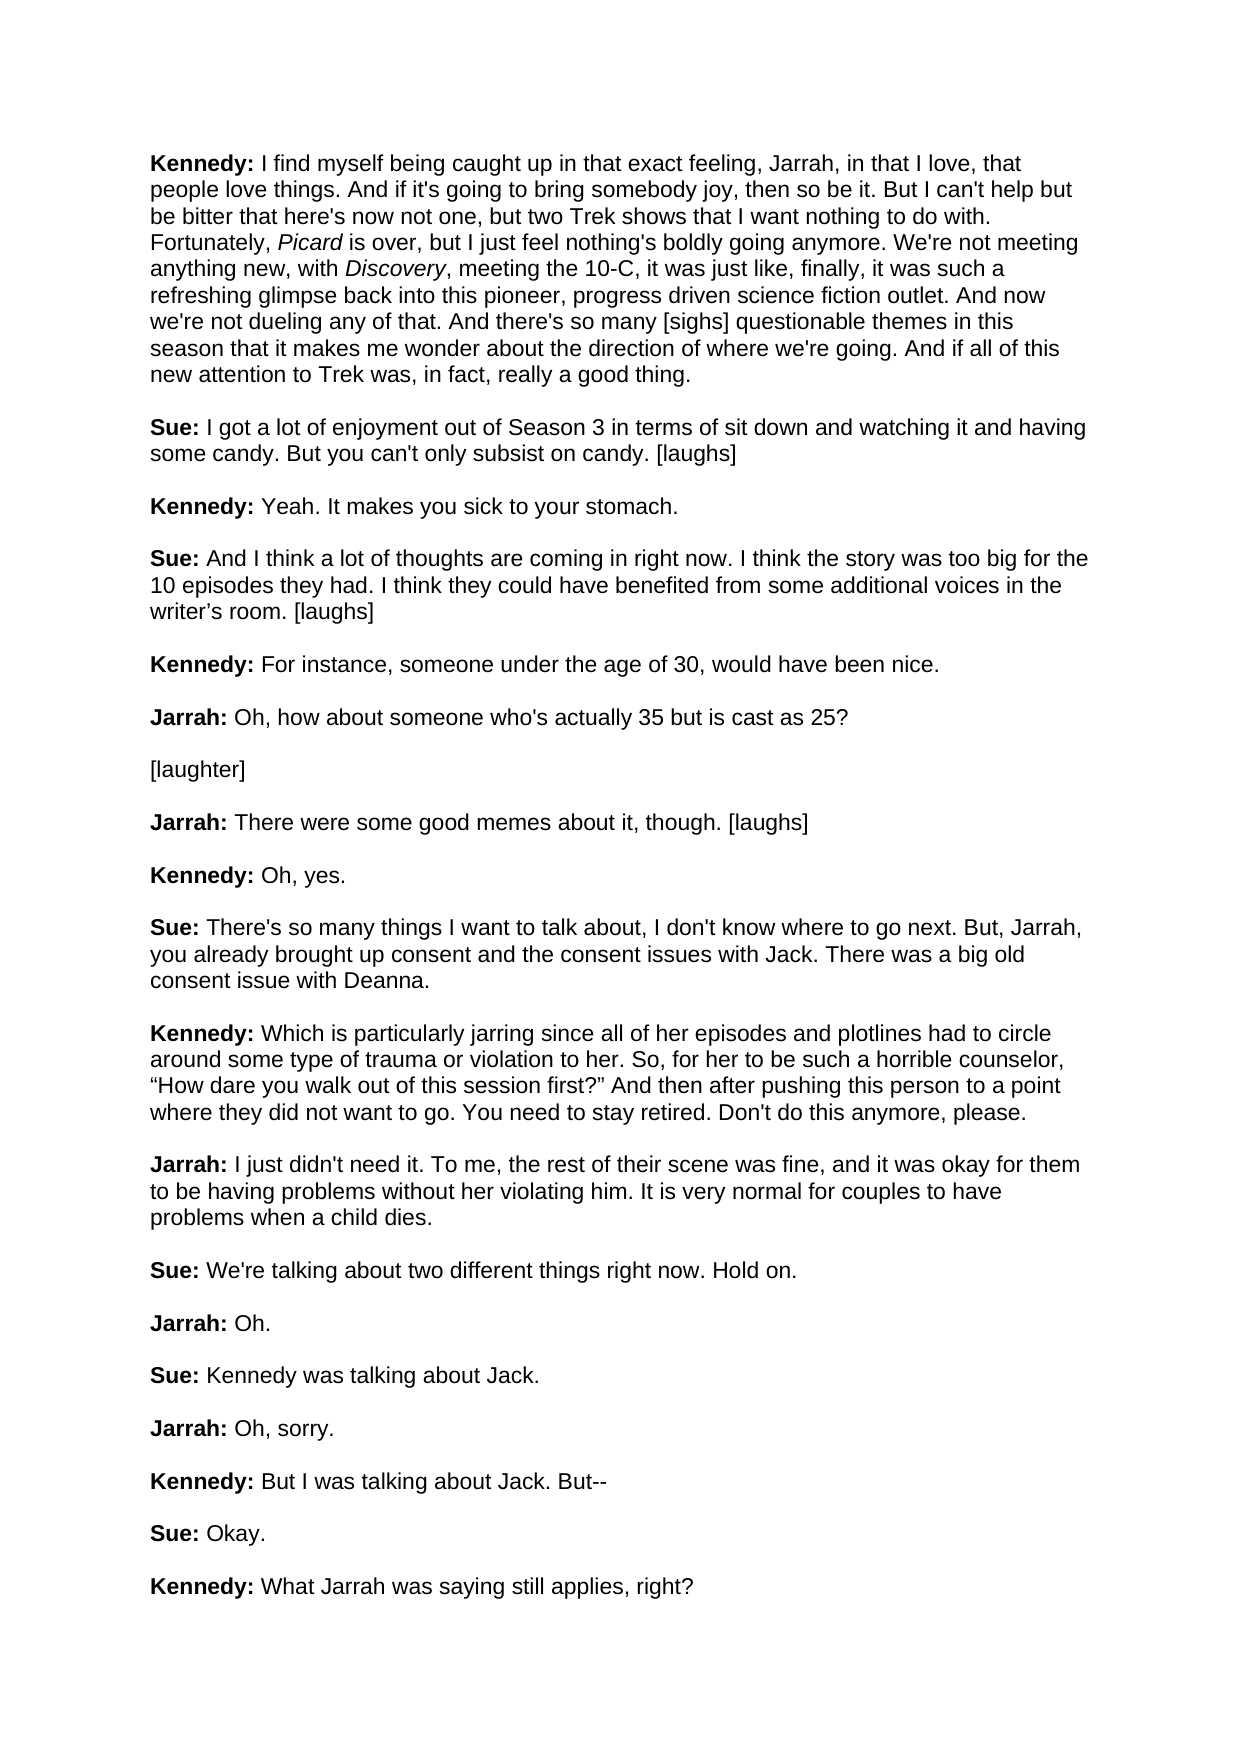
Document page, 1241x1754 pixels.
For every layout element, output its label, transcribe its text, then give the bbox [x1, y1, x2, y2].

text Sue: Okay. [150, 1520, 1090, 1547]
text [laughter] [150, 756, 1090, 782]
text Sue: There's so many things I want to talk about, I don't know where to go next. But, Jarrah, you already brought up consent and the consent issues with Jack. There was a big old consent issue with Deanna. [150, 914, 1090, 993]
text Kennedy: But I was talking about Jack. But-- [150, 1468, 1090, 1494]
text Kennedy: Yeah. It makes you sick to your stomach. [150, 493, 1090, 519]
text Jarrah: There were some good memes about it, though. [laughs] [150, 809, 1090, 835]
text Sue: I got a lot of enjoyment out of Season 3 in terms of sit down and watching it and having some candy. But you can't only subsist on candy. [laughs] [150, 413, 1090, 466]
text Kennedy: What Jarrah was saying still applies, right? [150, 1573, 1090, 1599]
text Sue: And I think a lot of thoughts are coming in right now. I think the story was too big for the 10 episodes they had. I think they could have benefited from some additional voices in the writer’s room. [laughs] [150, 545, 1090, 624]
text Jarrah: Oh, how about someone who's actually 35 but is cast as 25? [150, 703, 1090, 730]
text Kennedy: Oh, yes. [150, 862, 1090, 888]
text Kennedy: Which is particularly jarring since all of her episodes and plotlines had to circle around some type of trauma or violation to her. So, for her to be such a horrible counselor, “How dare you walk out of this session first?” And then after pushing this person to a point where they did not want to go. You need to stay retired. Don't do this anymore, please. [150, 1020, 1090, 1125]
text Jarrah: I just didn't need it. To me, the rest of their scene was fine, and it was okay for them to be having problems without her violating him. It is very normal for couples to have problems when a child dies. [150, 1151, 1090, 1231]
text Sue: Kennedy was talking about Jack. [150, 1362, 1090, 1389]
text Sue: We're talking about two different things right now. Hold on. [150, 1257, 1090, 1283]
text Kennedy: I find myself being caught up in that exact feeling, Jarrah, in that I love, that people love things. And if it's going to bring somebody joy, then so be it. But I can't help but be bitter that here's now not one, but two Trek shows that I want nothing to do with. Fortunately, Picard is over, but I just feel nothing's boldly going anymore. We're not meeting anything new, with Discovery, meeting the 10-C, it was just like, finally, it was such a refreshing glimpse back into this pioneer, progress driven science fiction outlet. And now we're not dueling any of that. And there's so many [sighs] questionable themes in this season that it makes me wonder about the direction of where we're going. And if all of this new attention to Trek was, in fact, really a good thing. [150, 150, 1090, 387]
text Jarrah: Oh, sorry. [150, 1415, 1090, 1441]
text Jarrah: Oh. [150, 1309, 1090, 1336]
text Kennedy: For instance, someone under the age of 30, would have been nice. [150, 651, 1090, 677]
